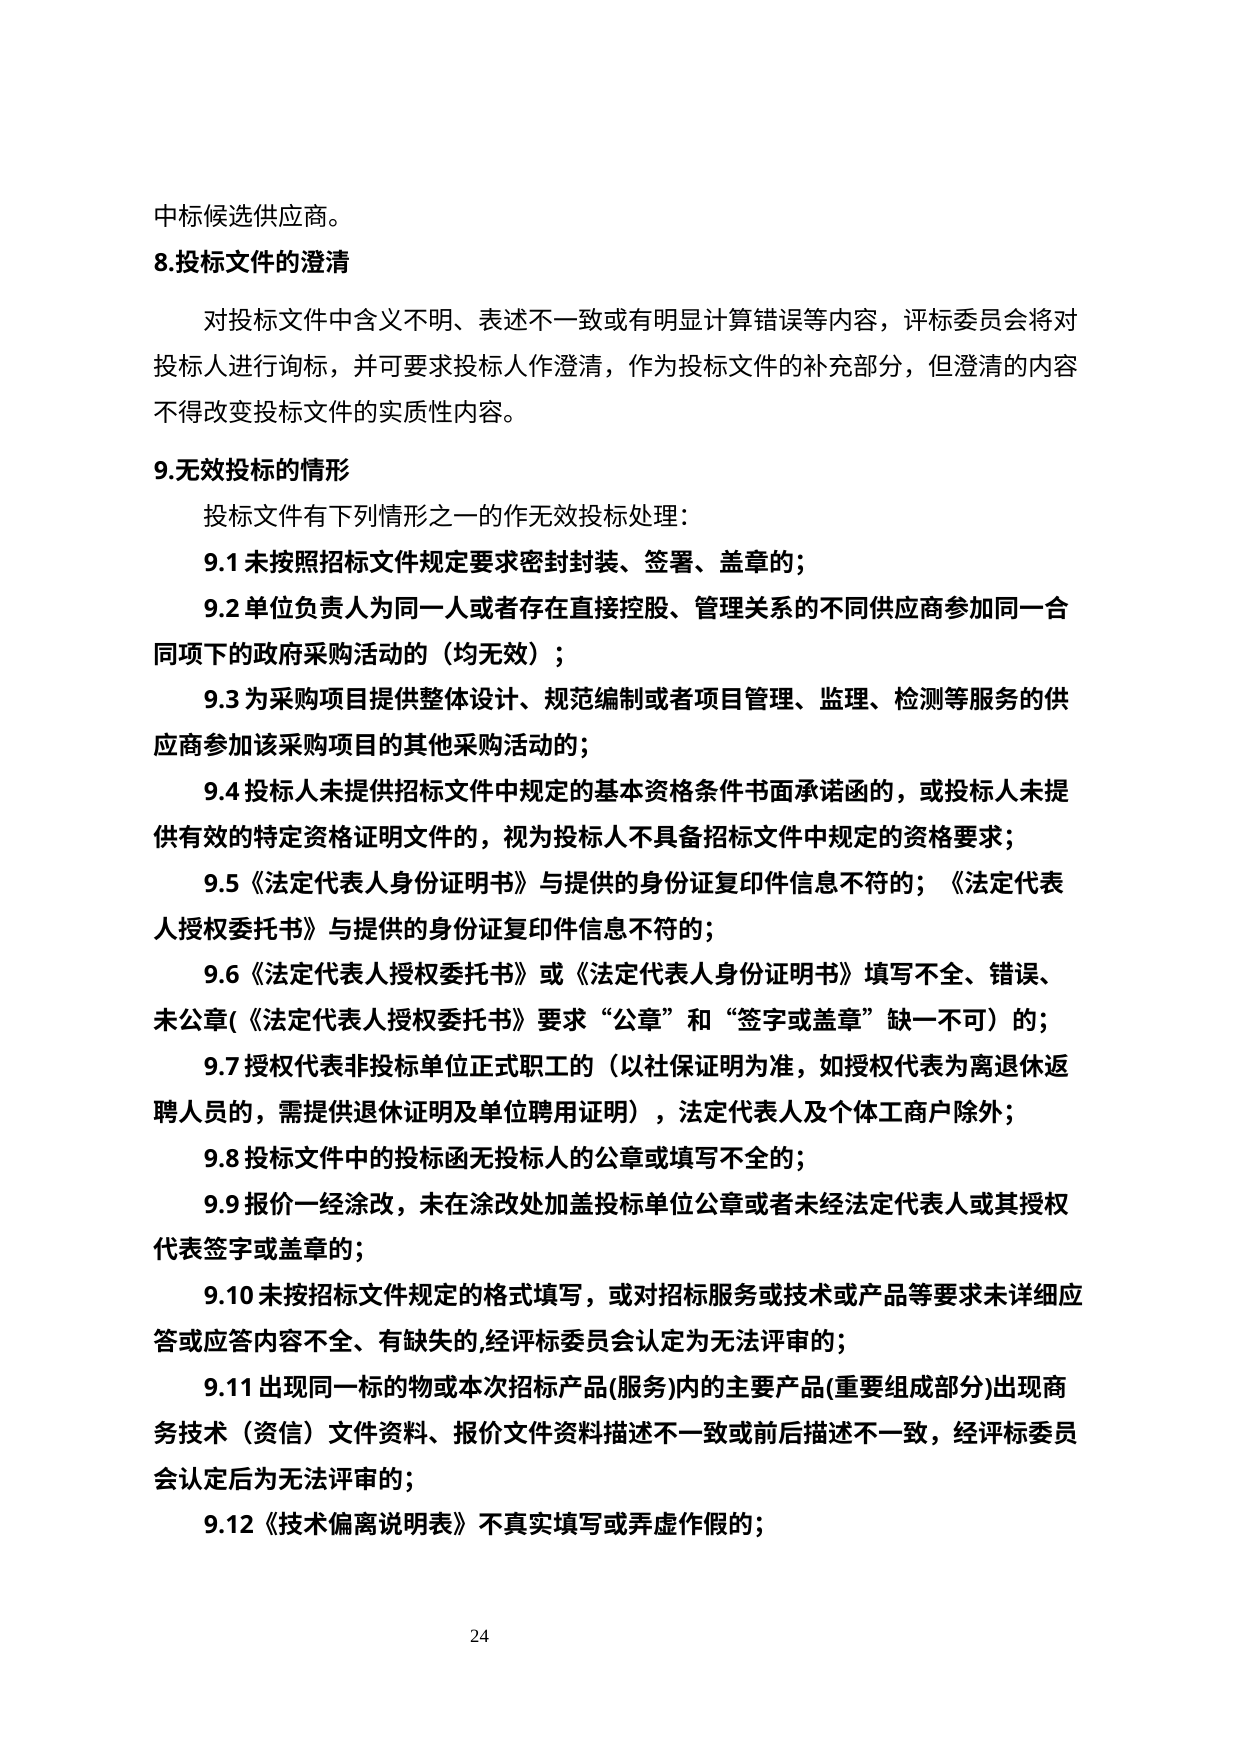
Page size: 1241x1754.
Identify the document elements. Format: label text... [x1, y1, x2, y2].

text 9.11出现同一标的物或本次招标产品(服务)内的主要产品(重要组成部分)出现商务技术（资信）文件资料、报价文件资料描述不一致或前后描述不一致，经评标委员会认定后为无法评审的； [153, 1360, 1087, 1497]
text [153, 189, 1087, 235]
text 9.12《技术偏离说明表》不真实填写或弄虚作假的； [153, 1497, 1087, 1543]
text 9.10未按招标文件规定的格式填写，或对招标服务或技术或产品等要求未详细应答或应答内容不全、有缺失的,经评标委员会认定为无法评审的； [153, 1268, 1087, 1360]
text 9.7授权代表非投标单位正式职工的（以社保证明为准，如授权代表为离退休返聘人员的，需提供退休证明及单位聘用证明），法定代表人及个体工商户除外； [153, 1039, 1087, 1131]
text 9.4投标人未提供招标文件中规定的基本资格条件书面承诺函的，或投标人未提供有效的特定资格证明文件的，视为投标人不具备招标文件中规定的资格要求； [153, 764, 1087, 856]
text 9.9报价一经涂改，未在涂改处加盖投标单位公章或者未经法定代表人或其授权代表签字或盖章的； [153, 1176, 1087, 1268]
text 9.5《法定代表人身份证明书》与提供的身份证复印件信息不符的；《法定代表人授权委托书》与提供的身份证复印件信息不符的； [153, 856, 1087, 947]
text 9.8投标文件中的投标函无投标人的公章或填写不全的； [153, 1131, 1087, 1176]
text 投标文件有下列情形之一的作无效投标处理： [153, 489, 1087, 535]
text 9.2单位负责人为同一人或者存在直接控股、管理关系的不同供应商参加同一合同项下的政府采购活动的（均无效）； [153, 581, 1087, 672]
list 对投标文件中含义不明、表述不一致或有明显计算错误等内容，评标委员会将对投标人进行询标，并可要求投标人作澄清，作为投标文件的补充部分，但澄清的内容不得改变投标文件的实质性内容。 [153, 293, 1087, 431]
text 9.无效投标的情形 [153, 443, 1087, 489]
list 8.投标文件的澄清 [153, 235, 1087, 281]
text 9.3为采购项目提供整体设计、规范编制或者项目管理、监理、检测等服务的供应商参加该采购项目的其他采购活动的； [153, 672, 1087, 764]
text 9.1未按照招标文件规定要求密封封装、签署、盖章的； [153, 535, 1087, 581]
text 9.6《法定代表人授权委托书》或《法定代表人身份证明书》填写不全、错误、未公章(《法定代表人授权委托书》要求“公章”和“签字或盖章”缺一不可）的； [153, 947, 1087, 1039]
